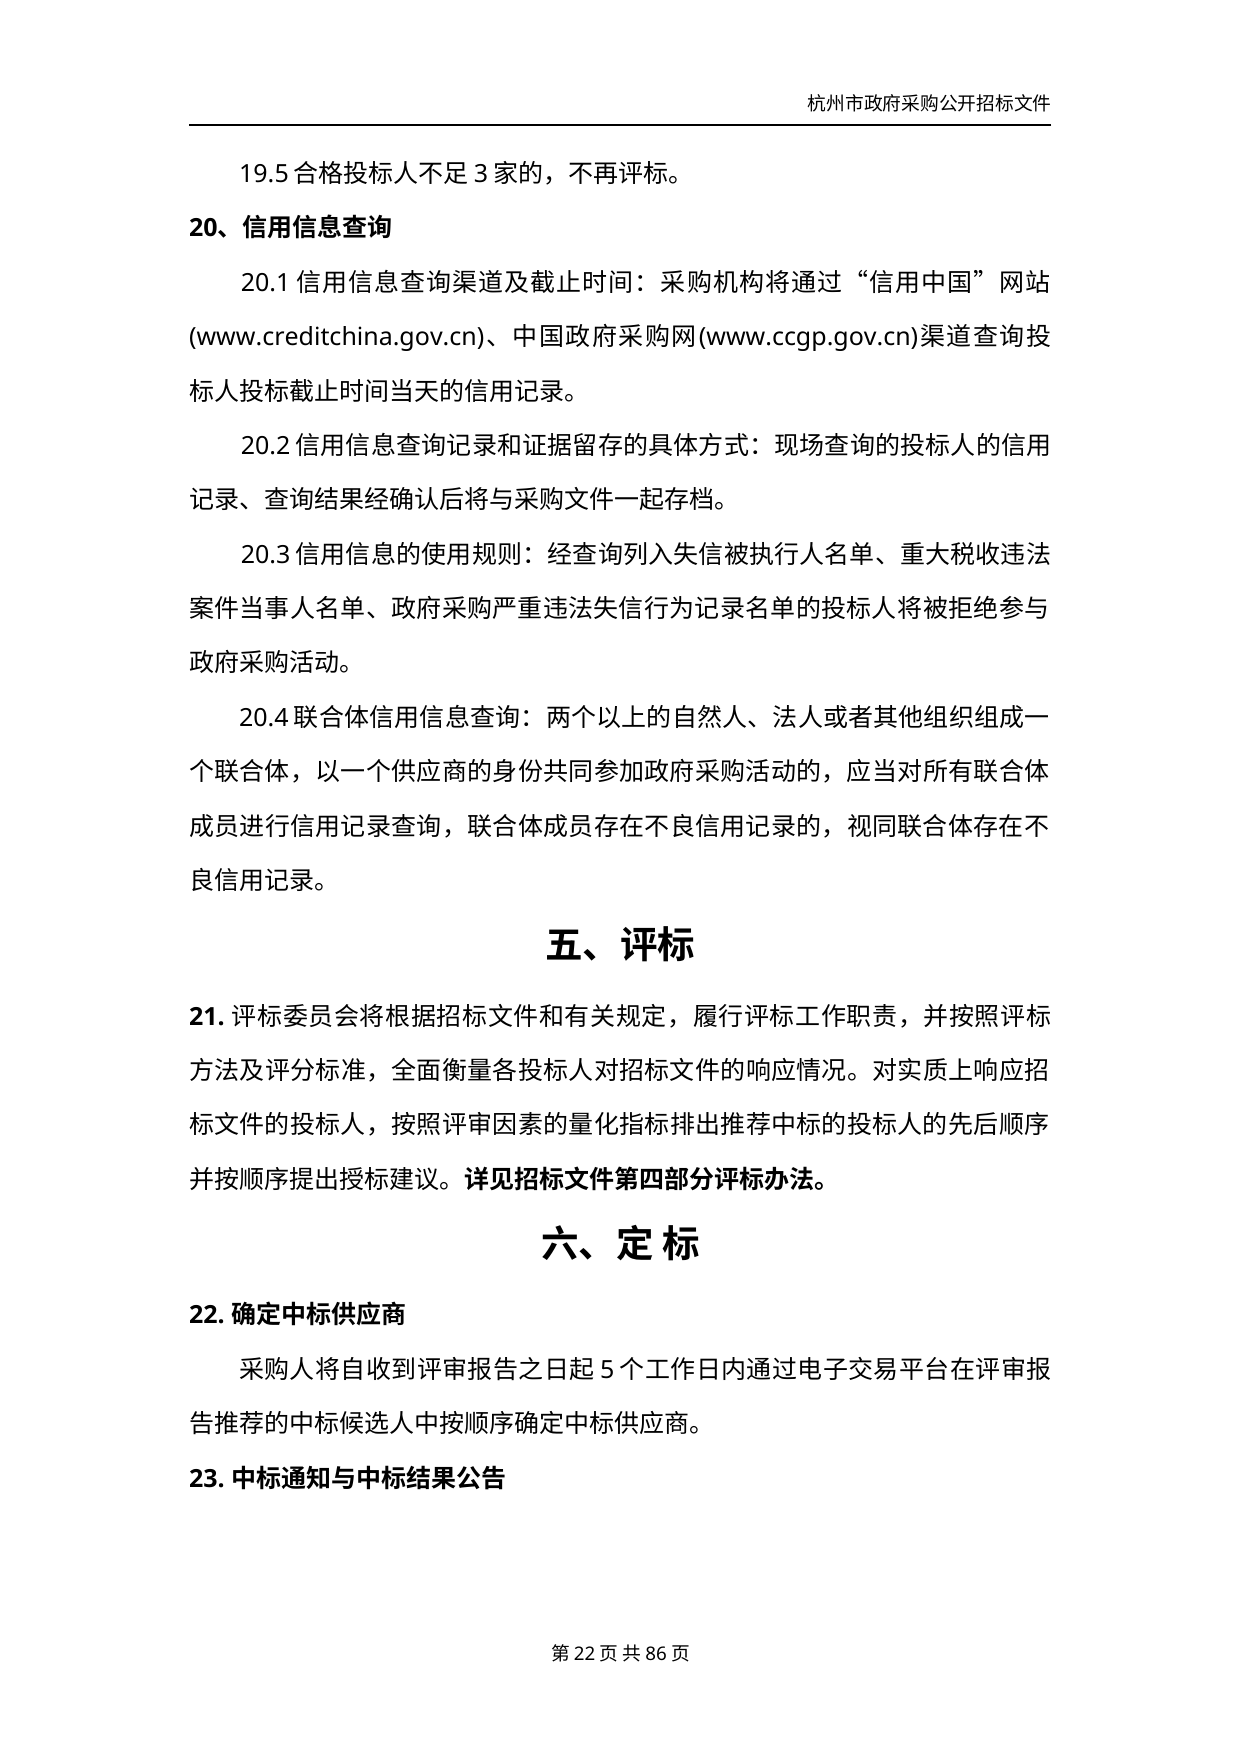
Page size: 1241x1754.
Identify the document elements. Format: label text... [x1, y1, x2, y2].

text 六、定 标 [189, 1214, 1051, 1268]
text 20.3信用信息的使用规则：经查询列入失信被执行人名单、重大税收违法案件当事人名单、政府采购严重违法失信行为记录名单的投标人将被拒绝参与政府采购活动。 [189, 534, 1051, 679]
text 22. 确定中标供应商 [189, 1295, 1051, 1331]
text 20、信用信息查询 [189, 208, 1051, 244]
text 采购人将自收到评审报告之日起5个工作日内通过电子交易平台在评审报告推荐的中标候选人中按顺序确定中标供应商。 [189, 1349, 1051, 1440]
text 20.1信用信息查询渠道及截止时间：采购机构将通过“信用中国”网站(www.creditchina.gov.cn)、中国政府采购网(www.ccgp.gov.cn)渠道查询投标人投标截止时间当天的信用记录。 [189, 262, 1051, 407]
text 21. 评标委员会将根据招标文件和有关规定，履行评标工作职责，并按照评标方法及评分标准，全面衡量各投标人对招标文件的响应情况。对实质上响应招标文件的投标人，按照评审因素的量化指标排出推荐中标的投标人的先后顺序，并按顺序提出授标建议。详见招标文件第四部分评标办法。 [189, 996, 1051, 1196]
text 五、评标 [189, 915, 1051, 969]
text 20.4联合体信用信息查询：两个以上的自然人、法人或者其他组织组成一个联合体，以一个供应商的身份共同参加政府采购活动的，应当对所有联合体成员进行信用记录查询，联合体成员存在不良信用记录的，视同联合体存在不良信用记录。 [189, 697, 1051, 897]
text 19.5合格投标人不足3家的，不再评标。 [189, 153, 1051, 190]
text 20.2信用信息查询记录和证据留存的具体方式：现场查询的投标人的信用记录、查询结果经确认后将与采购文件一起存档。 [189, 425, 1051, 516]
text 23. 中标通知与中标结果公告 [189, 1458, 1051, 1494]
